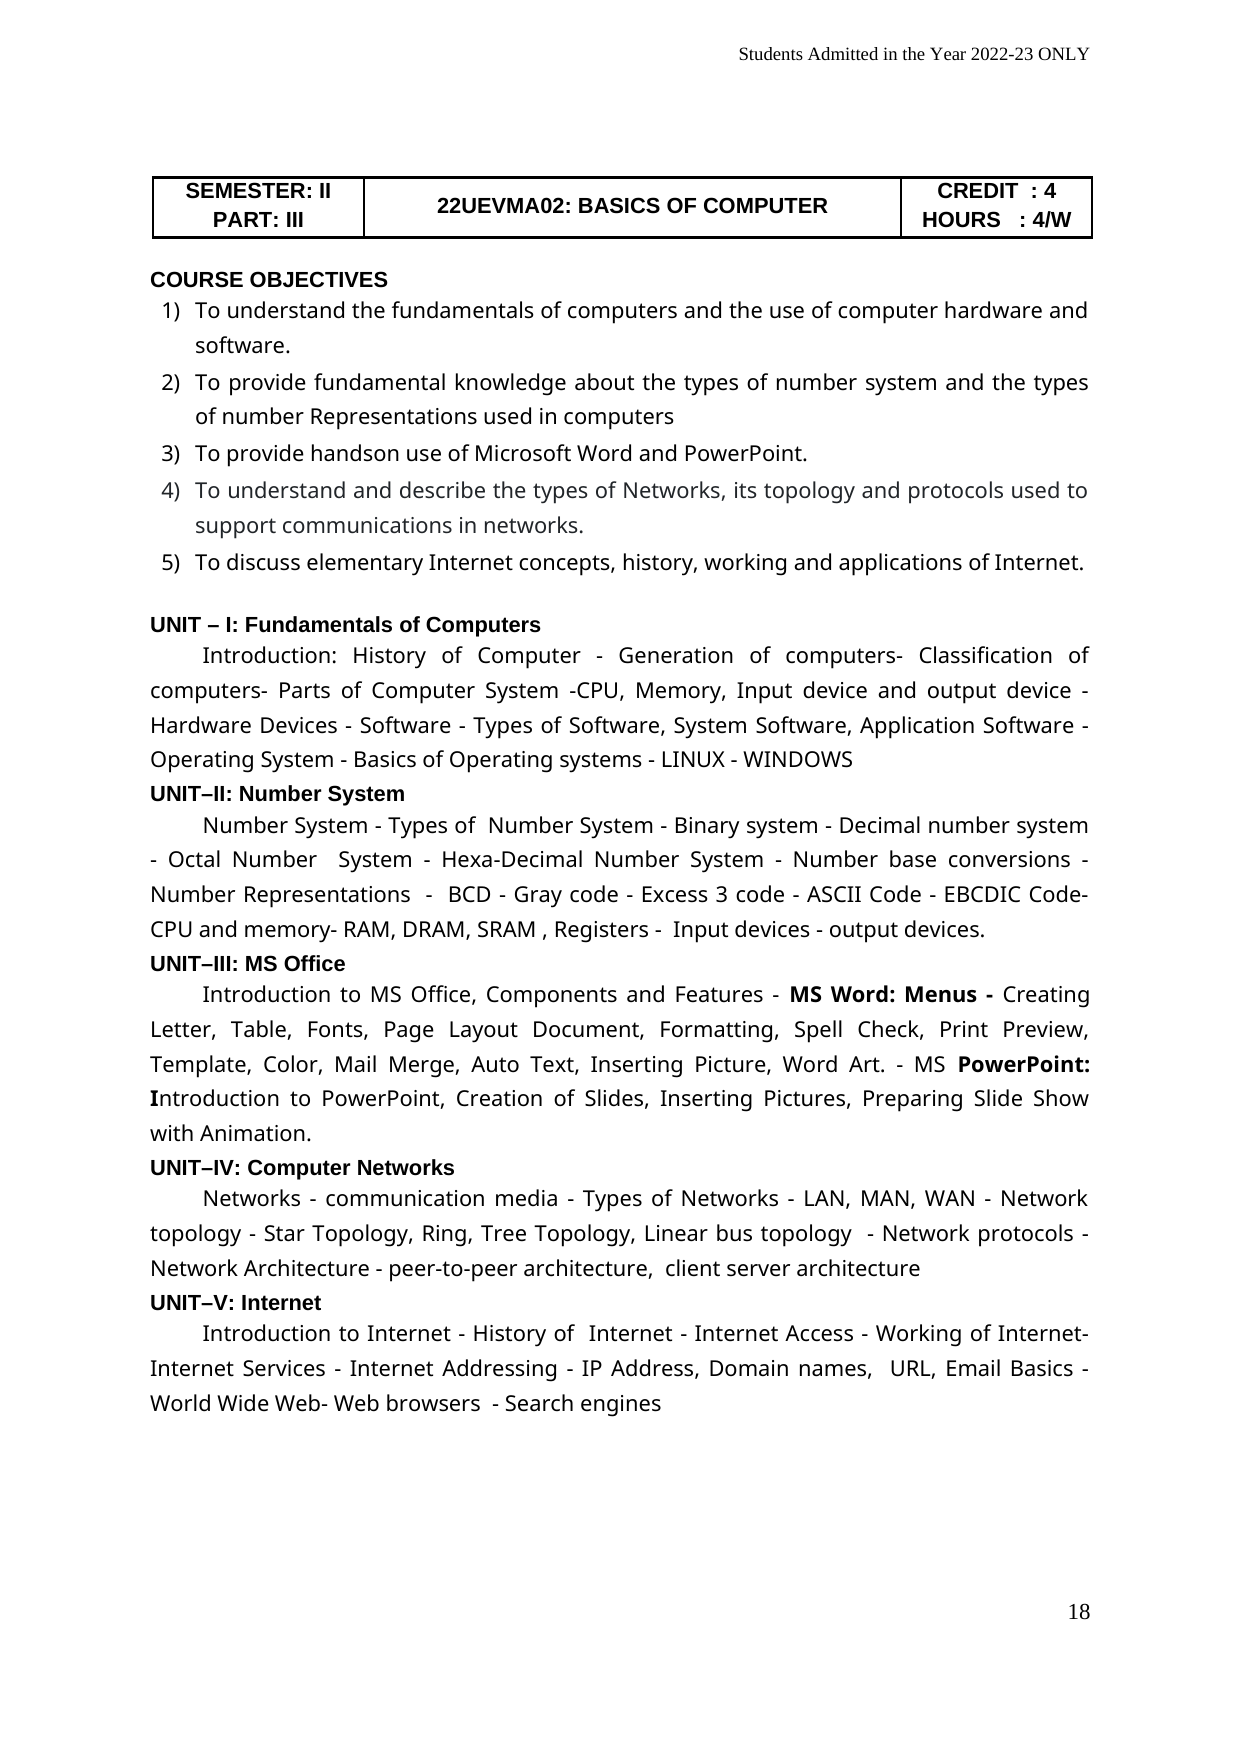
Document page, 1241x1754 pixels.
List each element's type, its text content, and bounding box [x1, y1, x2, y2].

text UNIT–IV: Computer Networks [150, 1155, 1090, 1180]
text UNIT–V: Internet [150, 1290, 1090, 1315]
list To understand the fundamentals of computers and the use of computer hardware and software. [180, 295, 1090, 359]
text Networks - communication media - Types of Networks - LAN, MAN, WAN - Network topology - Star Topology, Ring, Tree Topology, Linear bus topology - Network protocols - Network Architecture - peer-to-peer architecture, client server architecture [150, 1183, 1090, 1283]
text Introduction: History of Computer - Generation of computers- Classification of computers- Parts of Computer System -CPU, Memory, Input device and output device - Hardware Devices - Software - Types of Software, System Software, Application Software - Operating System - Basics of Operating systems - LINUX - WINDOWS [150, 640, 1090, 774]
table_header CREDIT : 4 HOURS : 4/W [902, 179, 1091, 236]
text UNIT–II: Number System [150, 781, 1090, 807]
table_header SEMESTER: II PART: III [154, 179, 363, 236]
list To provide fundamental knowledge about the types of number system and the types of number Representations used in computers [180, 367, 1090, 431]
text UNIT – I: Fundamentals of Computers [150, 612, 1090, 637]
table_header 22UEVMA02: BASICS OF COMPUTER [365, 179, 900, 236]
list To understand and describe the types of Networks, its topology and protocols used to support communications in networks. [180, 475, 1090, 540]
text UNIT–III: MS Office [150, 951, 1090, 976]
list To discuss elementary Internet concepts, history, working and applications of Internet. [180, 547, 1090, 577]
text Number System - Types of Number System - Binary system - Decimal number system - Octal Number System - Hexa-Decimal Number System - Number base conversions - Number Representations - BCD - Gray code - Excess 3 code - ASCII Code - EBCDIC Code- CPU and memory- RAM, DRAM, SRAM , Registers - Input devices - output devices. [150, 809, 1090, 944]
text Introduction to Internet - History of Internet - Internet Access - Working of Internet- Internet Services - Internet Addressing - IP Address, Domain names, URL, Email Basics - World Wide Web- Web browsers - Search engines [150, 1318, 1090, 1417]
list To provide handson use of Microsoft Word and PowerPoint. [180, 438, 1090, 468]
text COURSE OBJECTIVES [150, 267, 1090, 292]
text Introduction to MS Office, Components and Features - MS Word: Menus - Creating Letter, Table, Fonts, Page Layout Document, Formatting, Spell Check, Print Preview, Template, Color, Mail Merge, Auto Text, Inserting Picture, Word Art. - MS PowerPoint: Introduction to PowerPoint, Creation of Slides, Inserting Pictures, Preparing Slide Show with Animation. [150, 979, 1090, 1148]
